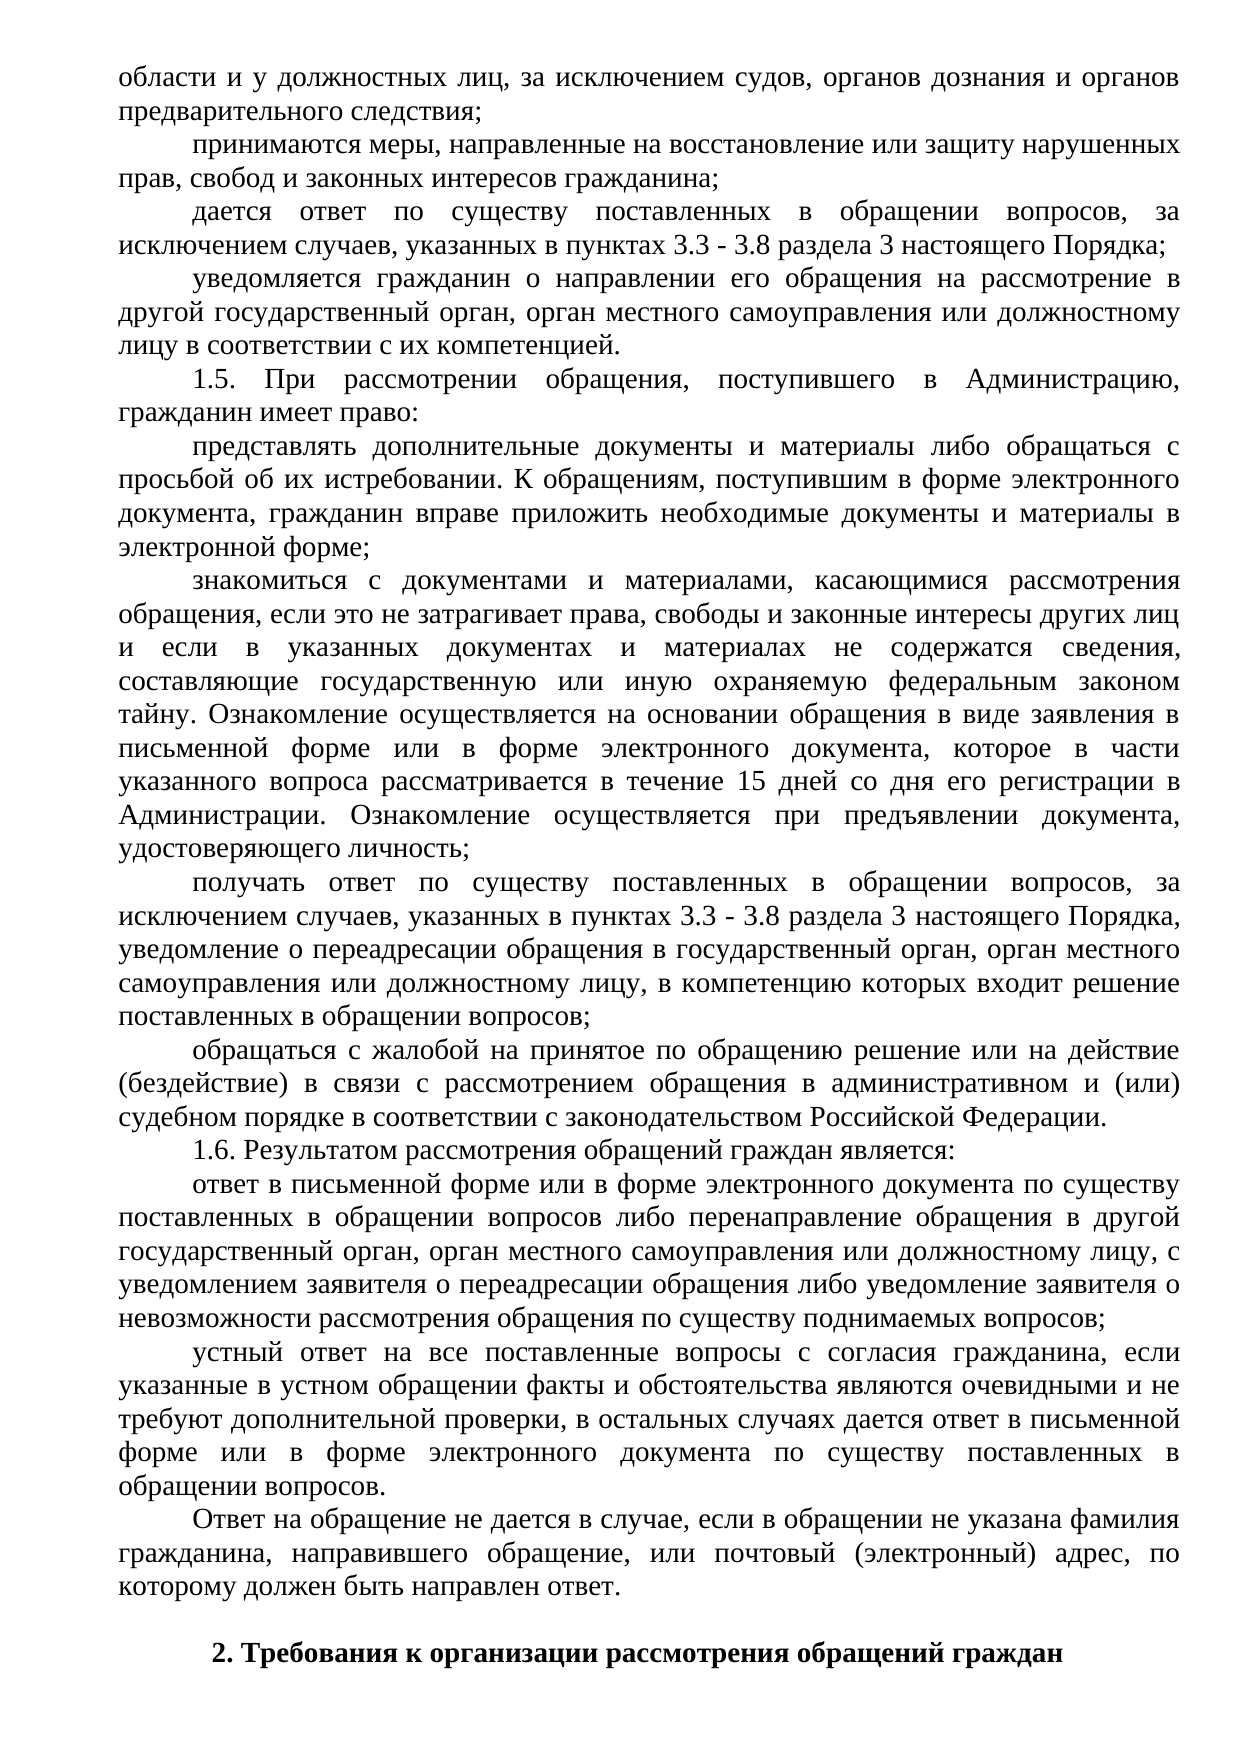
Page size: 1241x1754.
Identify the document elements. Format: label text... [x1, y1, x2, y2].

text устный ответ на все поставленные вопросы с согласия гражданина, если указанные в устном обращении факты и обстоятельства являются очевидными и не требуют дополнительной проверки, в остальных случаях дается ответ в письменной форме или в форме электронного документа по существу поставленных в обращении вопросов. [118, 1334, 1181, 1501]
text уведомляется гражданин о направлении его обращения на рассмотрение в другой государственный орган, орган местного самоуправления или должностному лицу в соответствии с их компетенцией. [118, 260, 1181, 361]
text 1.5. При рассмотрении обращения, поступившего в Администрацию, гражданин имеет право: [118, 361, 1181, 428]
text представлять дополнительные документы и материалы либо обращаться с просьбой об их истребовании. К обращениям, поступившим в форме электронного документа, гражданин вправе приложить необходимые документы и материалы в электронной форме; [118, 428, 1181, 562]
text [118, 59, 1181, 126]
text обращаться с жалобой на принятое по обращению решение или на действие (бездействие) в связи с рассмотрением обращения в административном и (или) судебном порядке в соответствии с законодательством Российской Федерации. [118, 1032, 1181, 1132]
subtitle 2. Требования к организации рассмотрения обращений граждан [138, 1636, 1181, 1669]
text получать ответ по существу поставленных в обращении вопросов, за исключением случаев, указанных в пунктах 3.3 - 3.8 раздела 3 настоящего Порядка, уведомление о переадресации обращения в государственный орган, орган местного самоуправления или должностному лицу, в компетенцию которых входит решение поставленных в обращении вопросов; [118, 864, 1181, 1032]
text Ответ на обращение не дается в случае, если в обращении не указана фамилия гражданина, направившего обращение, или почтовый (электронный) адрес, по которому должен быть направлен ответ. [118, 1501, 1181, 1602]
text знакомиться с документами и материалами, касающимися рассмотрения обращения, если это не затрагивает права, свободы и законные интересы других лиц и если в указанных документах и материалах не содержатся сведения, составляющие государственную или иную охраняемую федеральным законом тайну. Ознакомление осуществляется на основании обращения в виде заявления в письменной форме или в форме электронного документа, которое в части указанного вопроса рассматривается в течение 15 дней со дня его регистрации в Администрации. Ознакомление осуществляется при предъявлении документа, удостоверяющего личность; [118, 562, 1181, 864]
text 1.6. Результатом рассмотрения обращений граждан является: [118, 1132, 1181, 1166]
text ответ в письменной форме или в форме электронного документа по существу поставленных в обращении вопросов либо перенаправление обращения в другой государственный орган, орган местного самоуправления или должностному лицу, с уведомлением заявителя о переадресации обращения либо уведомление заявителя о невозможности рассмотрения обращения по существу поднимаемых вопросов; [118, 1166, 1181, 1334]
text дается ответ по существу поставленных в обращении вопросов, за исключением случаев, указанных в пунктах 3.3 - 3.8 раздела 3 настоящего Порядка; [118, 193, 1181, 260]
text принимаются меры, направленные на восстановление или защиту нарушенных прав, свобод и законных интересов гражданина; [118, 126, 1181, 193]
